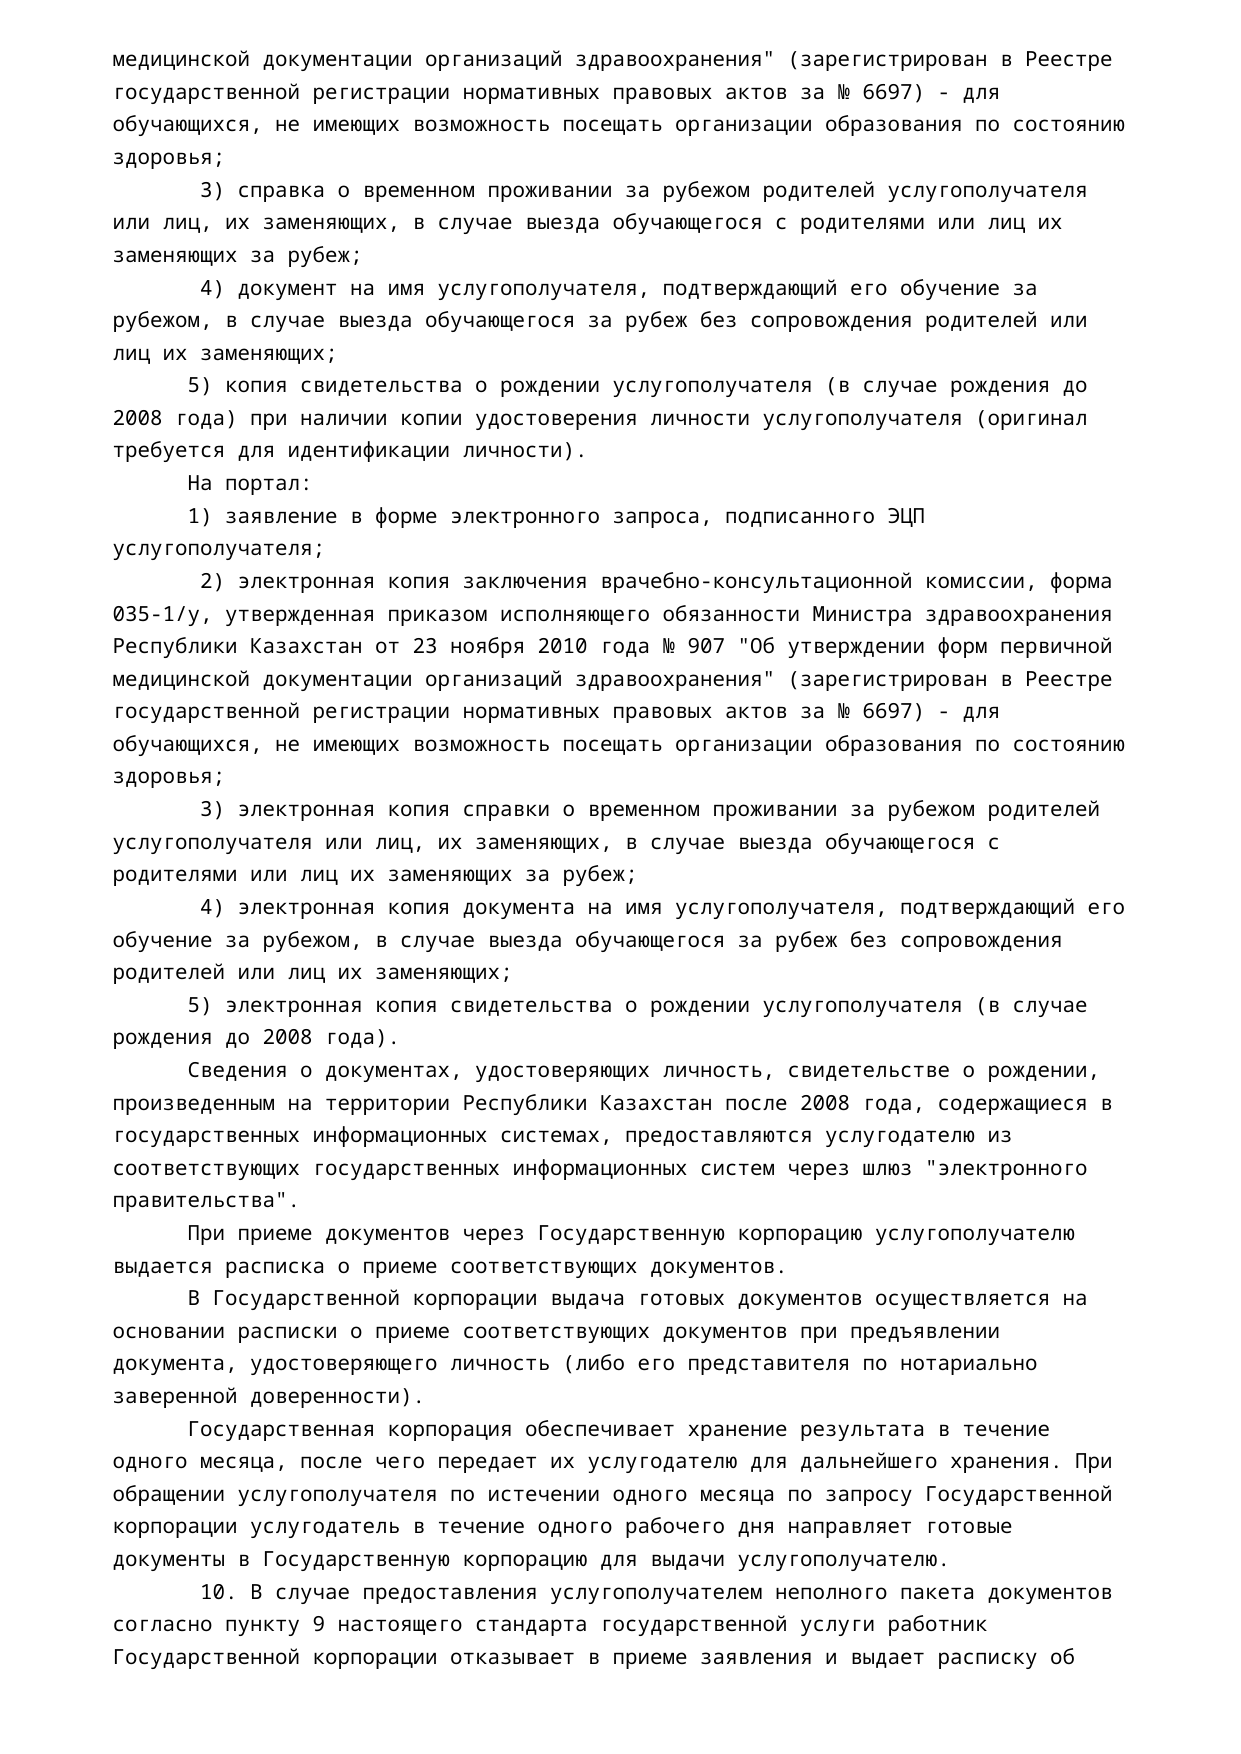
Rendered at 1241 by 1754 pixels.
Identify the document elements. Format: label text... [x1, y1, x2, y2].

text Сведения о документах, удостоверяющих личность, свидетельстве о рождении, произведенным на территории Республики Казахстан после 2008 года, содержащиеся в государственных информационных системах, предоставляются услугодателю из соответствующих государственных информационных систем через шлюз "электронного правительства". [112, 1055, 1128, 1214]
text Государственная корпорация обеспечивает хранение результата в течение одного месяца, после чего передает их услугодателю для дальнейшего хранения. При обращении услугополучателя по истечении одного месяца по запросу Государственной корпорации услугодатель в течение одного рабочего дня направляет готовые документы в Государственную корпорацию для выдачи услугополучателю. [112, 1414, 1128, 1573]
text На портал: [112, 468, 1128, 497]
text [112, 44, 1128, 171]
text 3) справка о временном проживании за рубежом родителей услугополучателя или лиц, их заменяющих, в случае выезда обучающегося с родителями или лиц их заменяющих за рубеж; [112, 175, 1128, 268]
text 5) копия свидетельства о рождении услугополучателя (в случае рождения до 2008 года) при наличии копии удостоверения личности услугополучателя (оригинал требуется для идентификации личности). [112, 370, 1128, 464]
text 1) заявление в форме электронного запроса, подписанного ЭЦП услугополучателя; [112, 501, 1128, 562]
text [112, 1577, 1128, 1670]
text 5) электронная копия свидетельства о рождении услугополучателя (в случае рождения до 2008 года). [112, 990, 1128, 1051]
text 4) документ на имя услугополучателя, подтверждающий его обучение за рубежом, в случае выезда обучающегося за рубеж без сопровождения родителей или лиц их заменяющих; [112, 273, 1128, 366]
text При приеме документов через Государственную корпорацию услугополучателю выдается расписка о приеме соответствующих документов. [112, 1218, 1128, 1279]
text 3) электронная копия справки о временном проживании за рубежом родителей услугополучателя или лиц, их заменяющих, в случае выезда обучающегося с родителями или лиц их заменяющих за рубеж; [112, 794, 1128, 888]
text В Государственной корпорации выдача готовых документов осуществляется на основании расписки о приеме соответствующих документов при предъявлении документа, удостоверяющего личность (либо его представителя по нотариально заверенной доверенности). [112, 1283, 1128, 1409]
text 4) электронная копия документа на имя услугополучателя, подтверждающий его обучение за рубежом, в случае выезда обучающегося за рубеж без сопровождения родителей или лиц их заменяющих; [112, 892, 1128, 986]
text 2) электронная копия заключения врачебно-консультационной комиссии, форма 035-1/у, утвержденная приказом исполняющего обязанности Министра здравоохранения Республики Казахстан от 23 ноября 2010 года № 907 "Об утверждении форм первичной медицинской документации организаций здравоохранения" (зарегистрирован в Реестре государственной регистрации нормативных правовых актов за № 6697) - для обучающихся, не имеющих возможность посещать организации образования по состоянию здоровья; [112, 566, 1128, 790]
